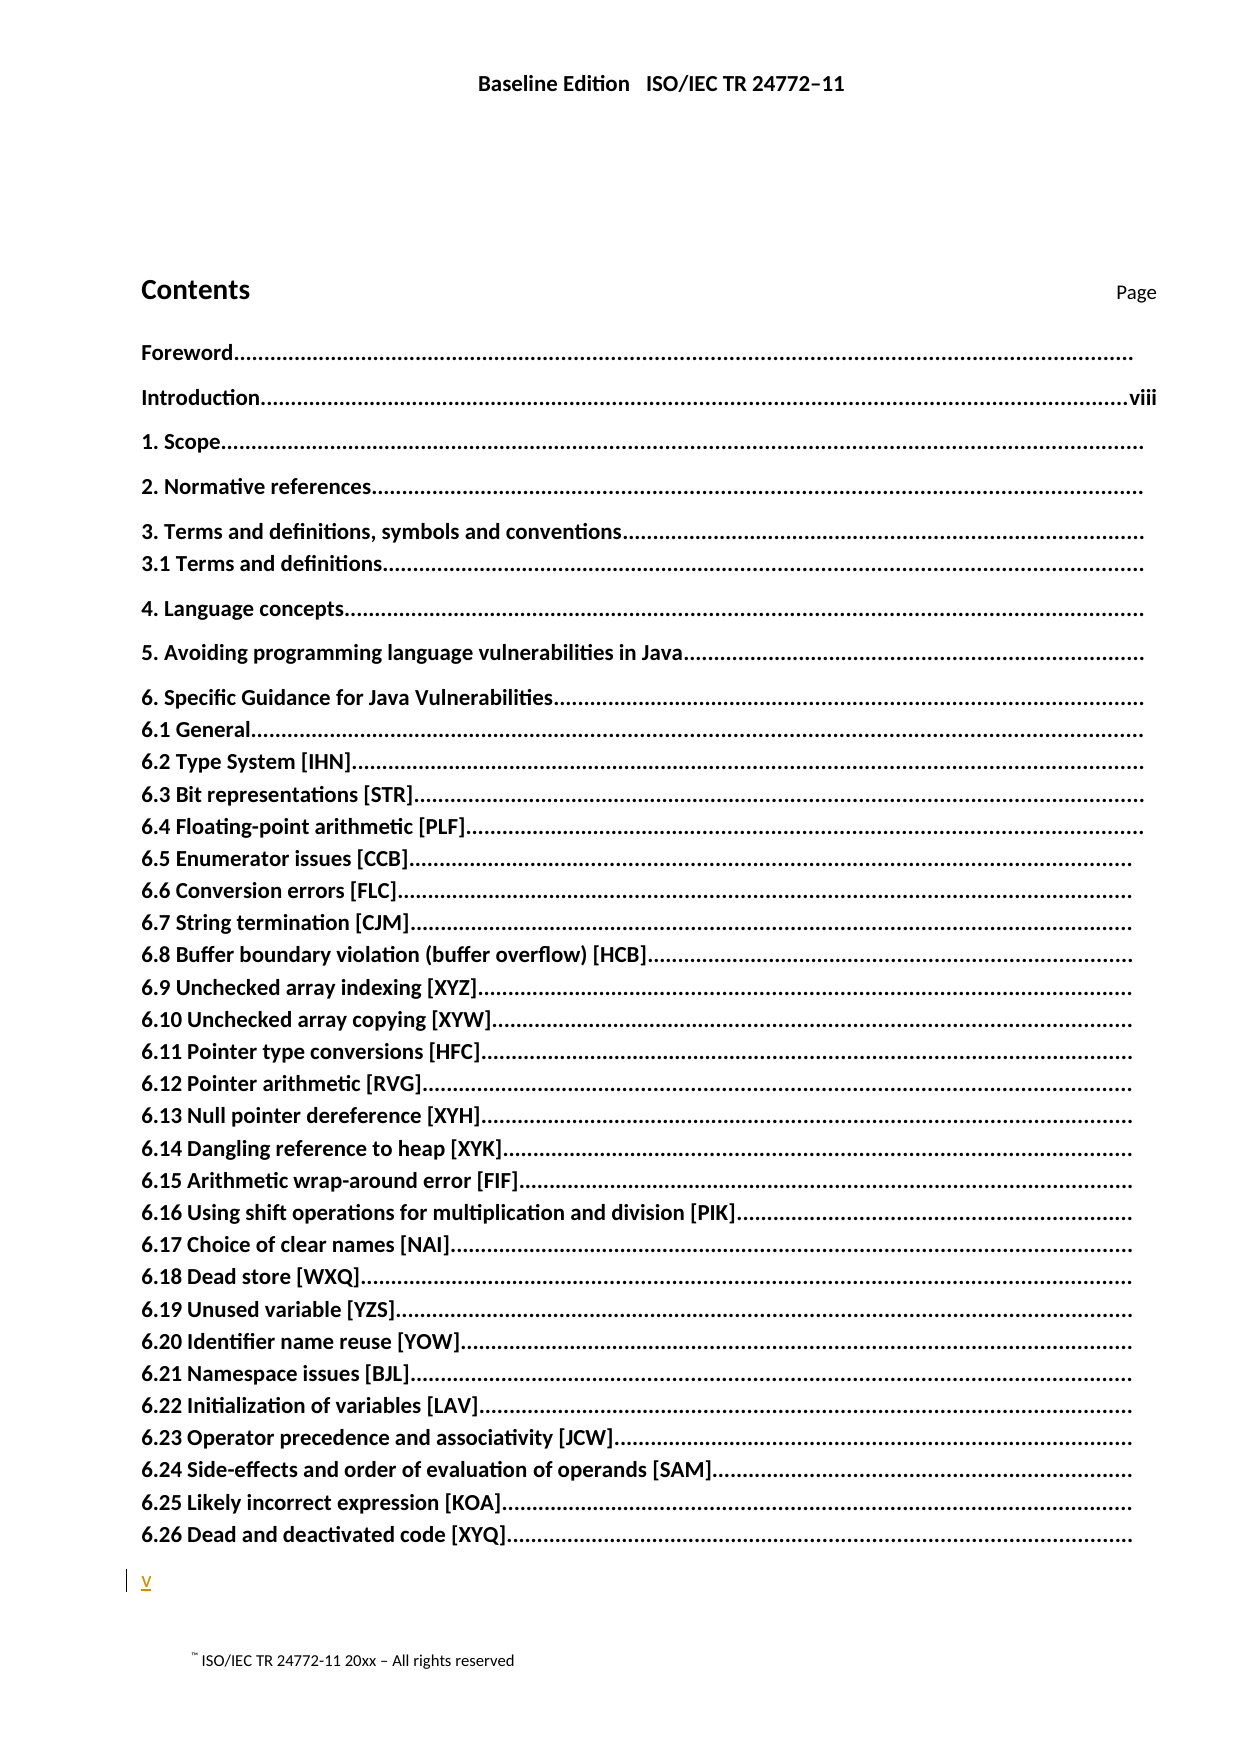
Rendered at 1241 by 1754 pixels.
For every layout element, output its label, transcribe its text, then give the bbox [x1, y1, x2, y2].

text Foreword vii [141, 338, 1129, 366]
text 5. Avoiding programming language vulnerabilities in Java 4 [141, 638, 1129, 666]
text 6.2 Type System [IHN] 7 [141, 747, 1129, 776]
text 3.1 Terms and definitions 1 [141, 549, 1129, 577]
text 6.25 Likely incorrect expression [KOA] 24 [141, 1488, 1129, 1516]
text 4. Language concepts 4 [141, 594, 1129, 622]
text Introduction viii [141, 383, 1129, 411]
text 6.6 Conversion errors [FLC] 13 [141, 876, 1129, 904]
text 6.3 Bit representations [STR] 8 [141, 780, 1129, 808]
text 6.23 Operator precedence and associativity [JCW] 21 [141, 1423, 1129, 1451]
text 6.11 Pointer type conversions [HFC] 15 [141, 1037, 1129, 1065]
text Contents Page [141, 273, 1182, 306]
text 6.10 Unchecked array copying [XYW] 15 [141, 1005, 1129, 1033]
text 2. Normative references 1 [141, 472, 1129, 500]
text 6.26 Dead and deactivated code [XYQ] 26 [141, 1520, 1129, 1548]
text 6.8 Buffer boundary violation (buffer overflow) [HCB] 14 [141, 941, 1129, 969]
text 6.17 Choice of clear names [NAI] 17 [141, 1230, 1129, 1258]
text 6.19 Unused variable [YZS] 18 [141, 1295, 1129, 1323]
text 6.16 Using shift operations for multiplication and division [PIK] 17 [141, 1198, 1129, 1226]
text 1. Scope 1 [141, 427, 1129, 456]
text 6.15 Arithmetic wrap-around error [FIF] 16 [141, 1166, 1129, 1194]
text 6.18 Dead store [WXQ] 18 [141, 1262, 1129, 1291]
text 6.22 Initialization of variables [LAV] 21 [141, 1391, 1129, 1419]
text 6.9 Unchecked array indexing [XYZ] 14 [141, 973, 1129, 1001]
text 6.7 String termination [CJM] 14 [141, 908, 1129, 936]
text 6.14 Dangling reference to heap [XYK] 16 [141, 1134, 1129, 1162]
text 6.1 General 7 [141, 715, 1129, 743]
text 6.5 Enumerator issues [CCB] 11 [141, 844, 1129, 872]
text 6. Specific Guidance for Java Vulnerabilities 7 [141, 683, 1129, 711]
text 3. Terms and definitions, symbols and conventions 1 [141, 517, 1129, 545]
text 6.12 Pointer arithmetic [RVG] 15 [141, 1069, 1129, 1097]
text 6.4 Floating-point arithmetic [PLF] 8 [141, 812, 1129, 840]
text 6.21 Namespace issues [BJL] 20 [141, 1359, 1129, 1387]
text 6.20 Identifier name reuse [YOW] 19 [141, 1327, 1129, 1355]
text 6.13 Null pointer dereference [XYH] 15 [141, 1102, 1129, 1129]
text 6.24 Side-effects and order of evaluation of operands [SAM] 22 [141, 1456, 1129, 1484]
